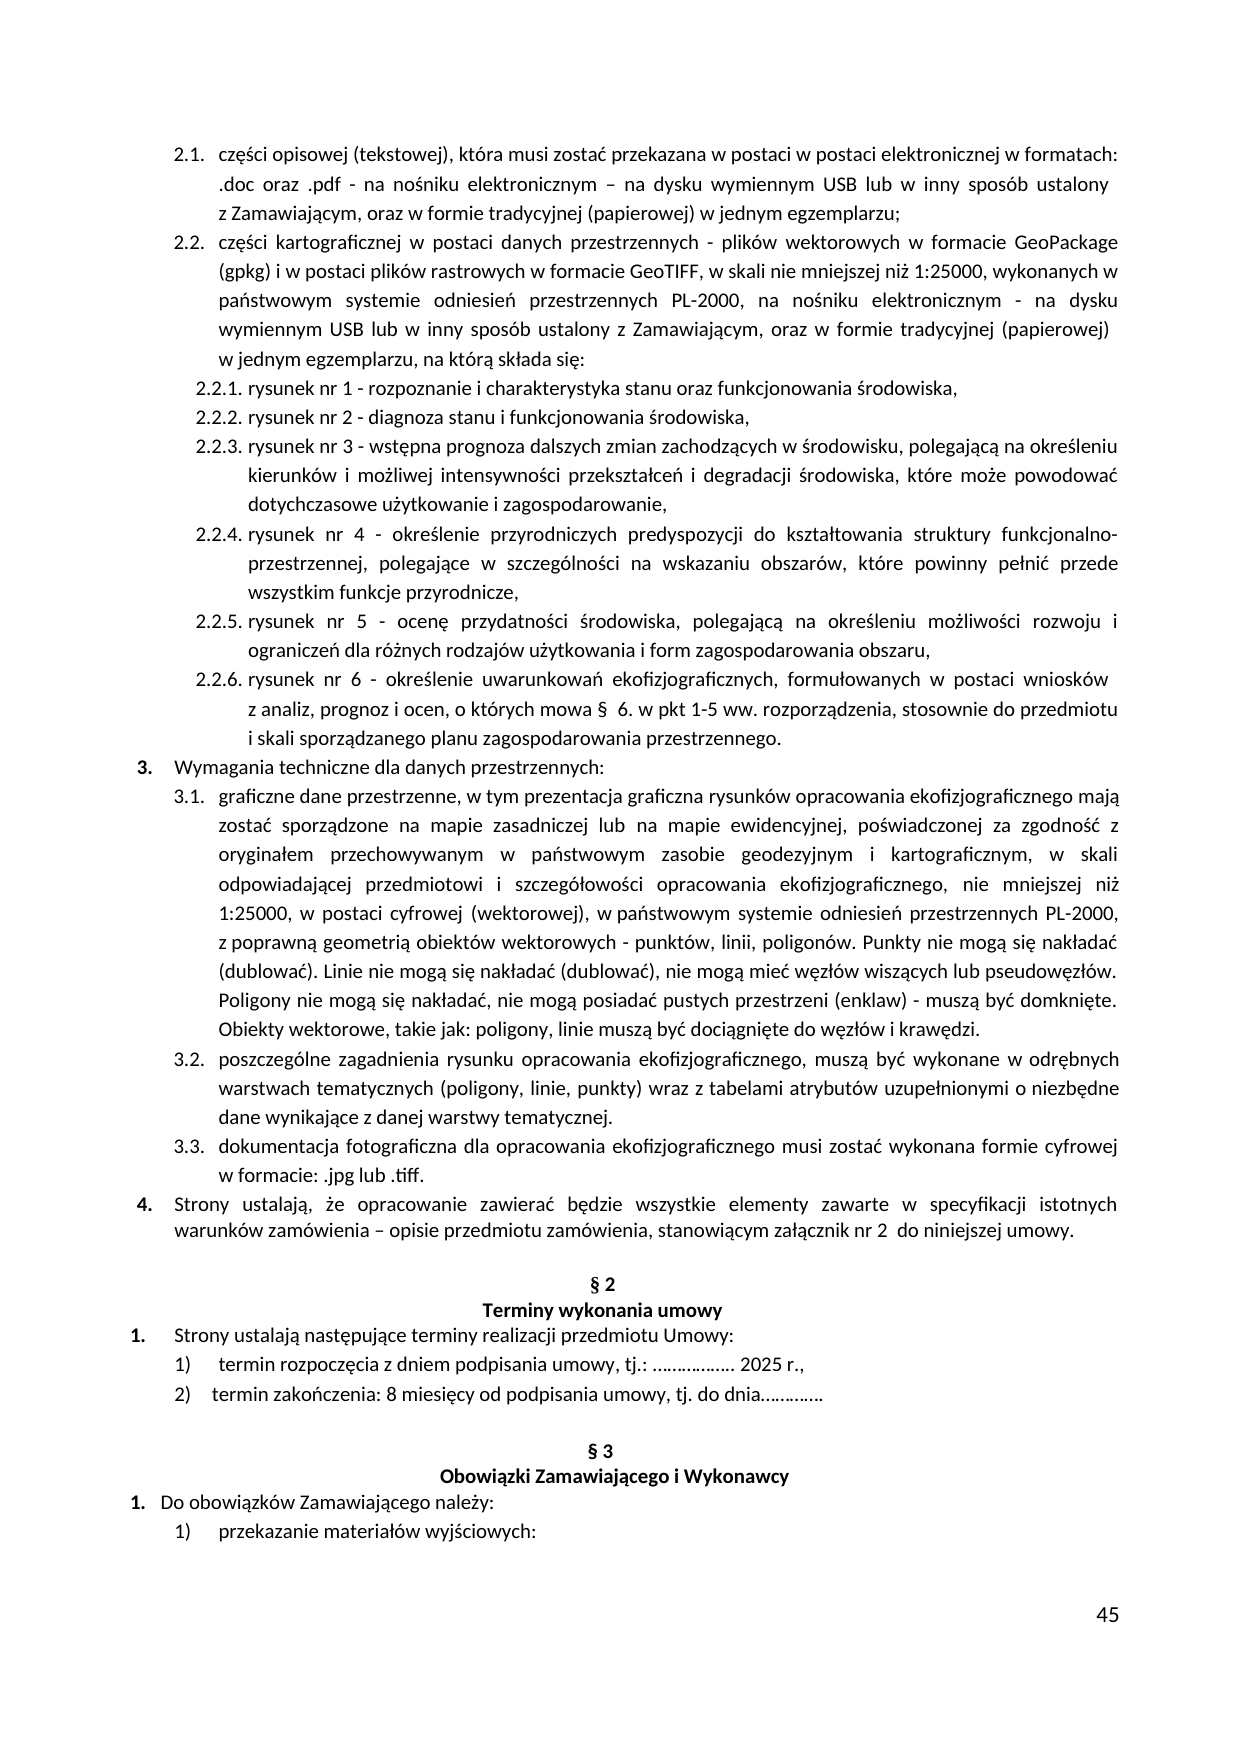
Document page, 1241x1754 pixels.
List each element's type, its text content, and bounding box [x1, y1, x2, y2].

list rysunek nr 3 - wstępna prognoza dalszych zmian zachodzących w środowisku, polegającą na określeniu kierunków i możliwej intensywności przekształceń i degradacji środowiska, które może powodować dotychczasowe użytkowanie i zagospodarowanie, [195, 433, 1119, 517]
list Wymagania techniczne dla danych przestrzennych: [137, 754, 1119, 779]
list termin rozpoczęcia z dniem podpisania umowy, tj.: …………….. 2025 r., [174, 1352, 1119, 1377]
list przekazanie materiałów wyjściowych: [174, 1518, 1119, 1543]
list rysunek nr 1 - rozpoznanie i charakterystyka stanu oraz funkcjonowania środowiska, [195, 375, 1119, 400]
list Strony ustalają, że opracowanie zawierać będzie wszystkie elementy zawarte w specyfikacji istotnych warunków zamówienia – opisie przedmiotu zamówienia, stanowiącym załącznik nr 2 do niniejszej umowy. [137, 1192, 1119, 1242]
text Terminy wykonania umowy [85, 1297, 1119, 1322]
list rysunek nr 2 - diagnoza stanu i funkcjonowania środowiska, [195, 404, 1119, 429]
text Obowiązki Zamawiającego i Wykonawcy [115, 1463, 1118, 1489]
list Do obowiązków Zamawiającego należy: [130, 1489, 1119, 1514]
list rysunek nr 6 - określenie uwarunkowań ekofizjograficznych, formułowanych w postaci wniosków z analiz, prognoz i ocen, o których mowa § 6. w pkt 1-5 ww. rozporządzenia, stosownie do przedmiotu i skali sporządzanego planu zagospodarowania przestrzennego. [195, 667, 1119, 750]
list graficzne dane przestrzenne, w tym prezentacja graficzna rysunków opracowania ekofizjograficznego mają zostać sporządzone na mapie zasadniczej lub na mapie ewidencyjnej, poświadczonej za zgodność z oryginałem przechowywanym w państwowym zasobie geodezyjnym i kartograficznym, w skali odpowiadającej przedmiotowi i szczegółowości opracowania ekofizjograficznego, nie mniejszej niż 1:25000, w postaci cyfrowej (wektorowej), w państwowym systemie odniesień przestrzennych PL-2000, z poprawną geometrią obiektów wektorowych - punktów, linii, poligonów. Punkty nie mogą się nakładać (dublować). Linie nie mogą się nakładać (dublować), nie mogą mieć węzłów wiszących lub pseudowęzłów. Poligony nie mogą się nakładać, nie mogą posiadać pustych przestrzeni (enklaw) - muszą być domknięte. Obiekty wektorowe, takie jak: poligony, linie muszą być dociągnięte do węzłów i krawędzi. [173, 783, 1119, 1042]
text § 2 [85, 1272, 1119, 1297]
list rysunek nr 5 - ocenę przydatności środowiska, polegającą na określeniu możliwości rozwoju i ograniczeń dla różnych rodzajów użytkowania i form zagospodarowania obszaru, [195, 608, 1119, 663]
list poszczególne zagadnienia rysunku opracowania ekofizjograficznego, muszą być wykonane w odrębnych warstwach tematycznych (poligony, linie, punkty) wraz z tabelami atrybutów uzupełnionymi o niezbędne dane wynikające z danej warstwy tematycznej. [173, 1046, 1119, 1129]
list termin zakończenia: 8 miesięcy od podpisania umowy, tj. do dnia…………. [174, 1381, 1119, 1406]
list Strony ustalają następujące terminy realizacji przedmiotu Umowy: [130, 1322, 1119, 1348]
list części opisowej (tekstowej), która musi zostać przekazana w postaci w postaci elektronicznej w formatach: .doc oraz .pdf - na nośniku elektronicznym – na dysku wymiennym USB lub w inny sposób ustalony z Zamawiającym, oraz w formie tradycyjnej (papierowej) w jednym egzemplarzu; [173, 142, 1119, 225]
text § 3 [115, 1438, 1118, 1463]
list części kartograficznej w postaci danych przestrzennych - plików wektorowych w formacie GeoPackage (gpkg) i w postaci plików rastrowych w formacie GeoTIFF, w skali nie mniejszej niż 1:25000, wykonanych w państwowym systemie odniesień przestrzennych PL-2000, na nośniku elektronicznym - na dysku wymiennym USB lub w inny sposób ustalony z Zamawiającym, oraz w formie tradycyjnej (papierowej) w jednym egzemplarzu, na którą składa się: [173, 229, 1119, 371]
list rysunek nr 4 - określenie przyrodniczych predyspozycji do kształtowania struktury funkcjonalno-przestrzennej, polegające w szczególności na wskazaniu obszarów, które powinny pełnić przede wszystkim funkcje przyrodnicze, [195, 521, 1119, 604]
list dokumentacja fotograficzna dla opracowania ekofizjograficznego musi zostać wykonana formie cyfrowej w formacie: .jpg lub .tiff. [173, 1133, 1119, 1188]
